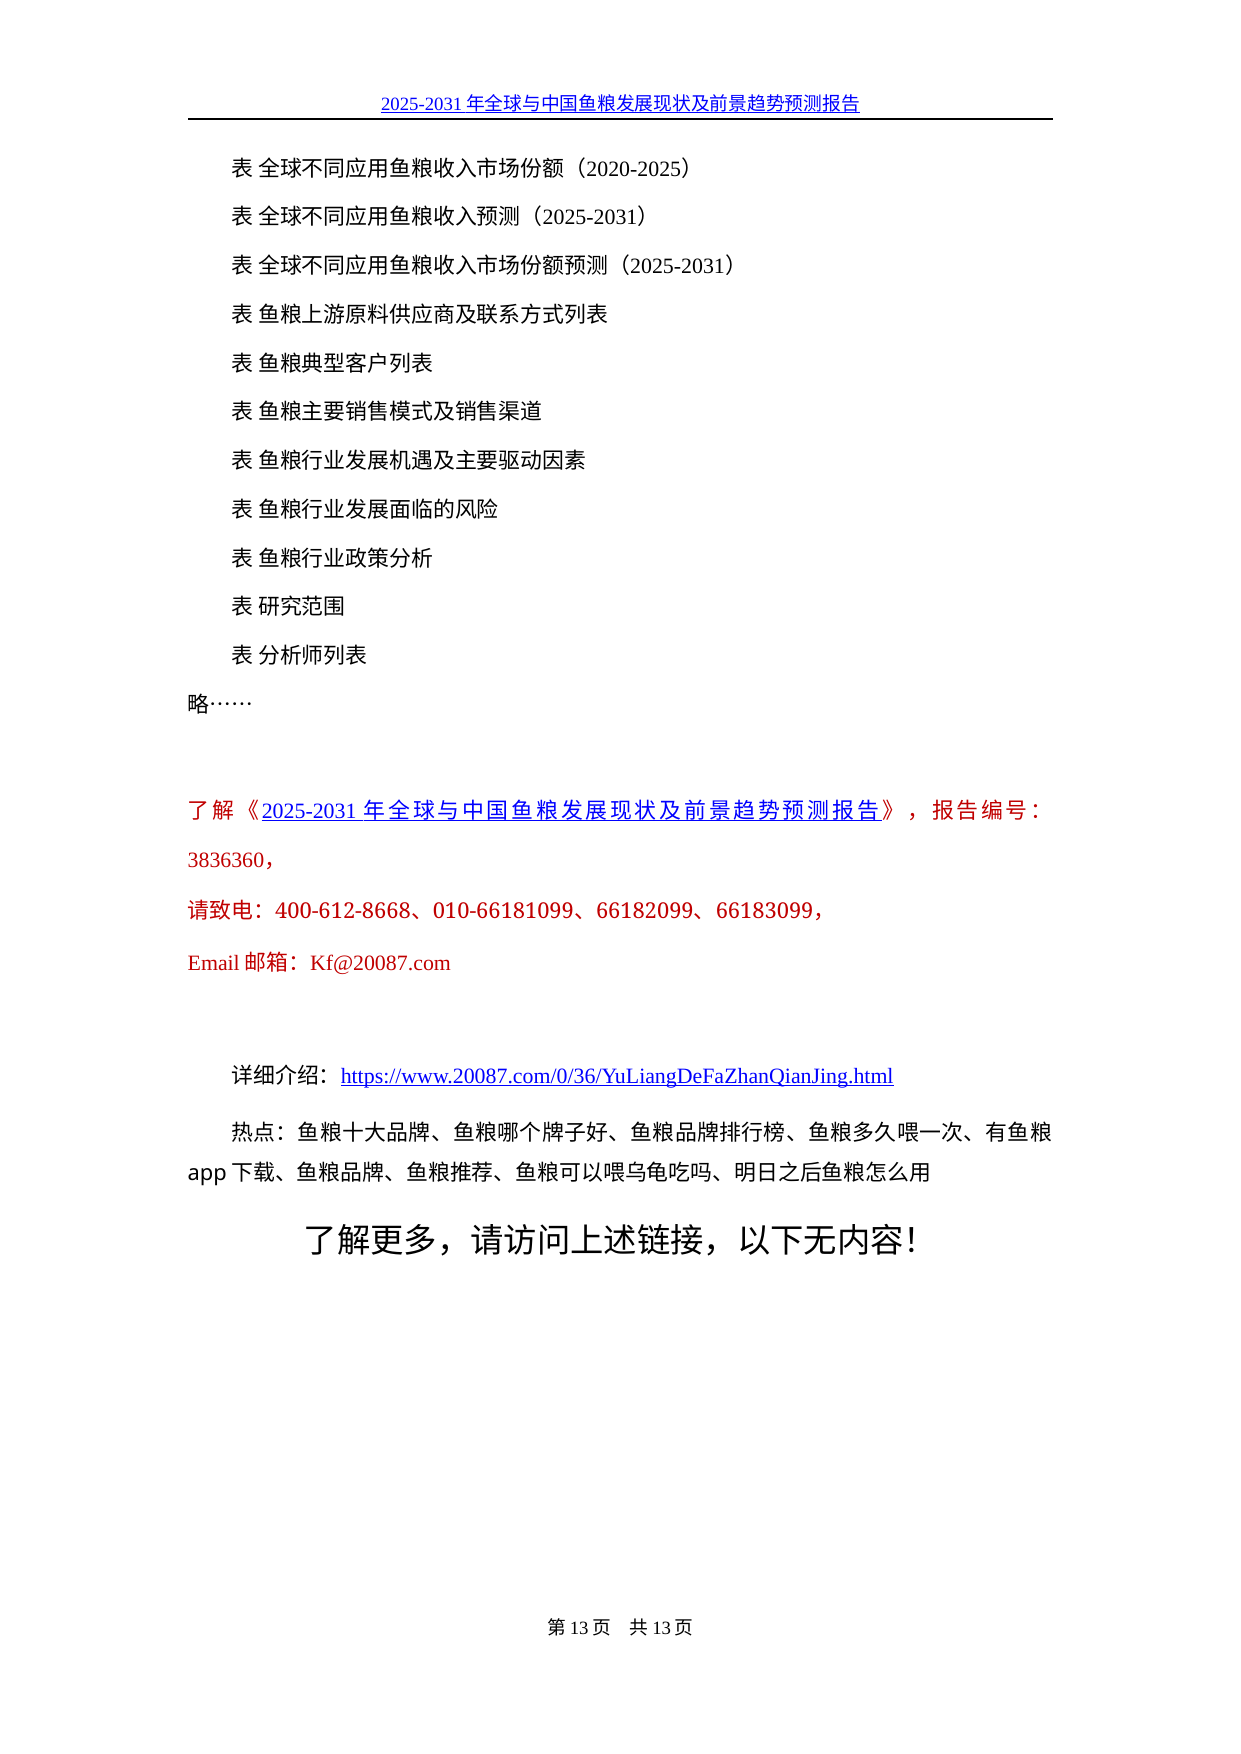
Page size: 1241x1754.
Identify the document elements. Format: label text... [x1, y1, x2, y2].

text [187, 150, 1053, 719]
text 了解《2025-2031年全球与中国鱼粮发展现状及前景趋势预测报告》，报告编号：3836360， [187, 793, 1053, 874]
text 详细介绍：https://www.20087.com/0/36/YuLiangDeFaZhanQianJing.html [187, 1058, 1053, 1090]
text 请致电：400-612-8668、010-66181099、66182099、66183099， [187, 893, 1053, 926]
title 了解更多，请访问上述链接，以下无内容！ [187, 1205, 1053, 1270]
text Email邮箱：Kf@20087.com [187, 945, 1053, 977]
text 热点：鱼粮十大品牌、鱼粮哪个牌子好、鱼粮品牌排行榜、鱼粮多久喂一次、有鱼粮app下载、鱼粮品牌、鱼粮推荐、鱼粮可以喂乌龟吃吗、明日之后鱼粮怎么用 [187, 1114, 1053, 1187]
